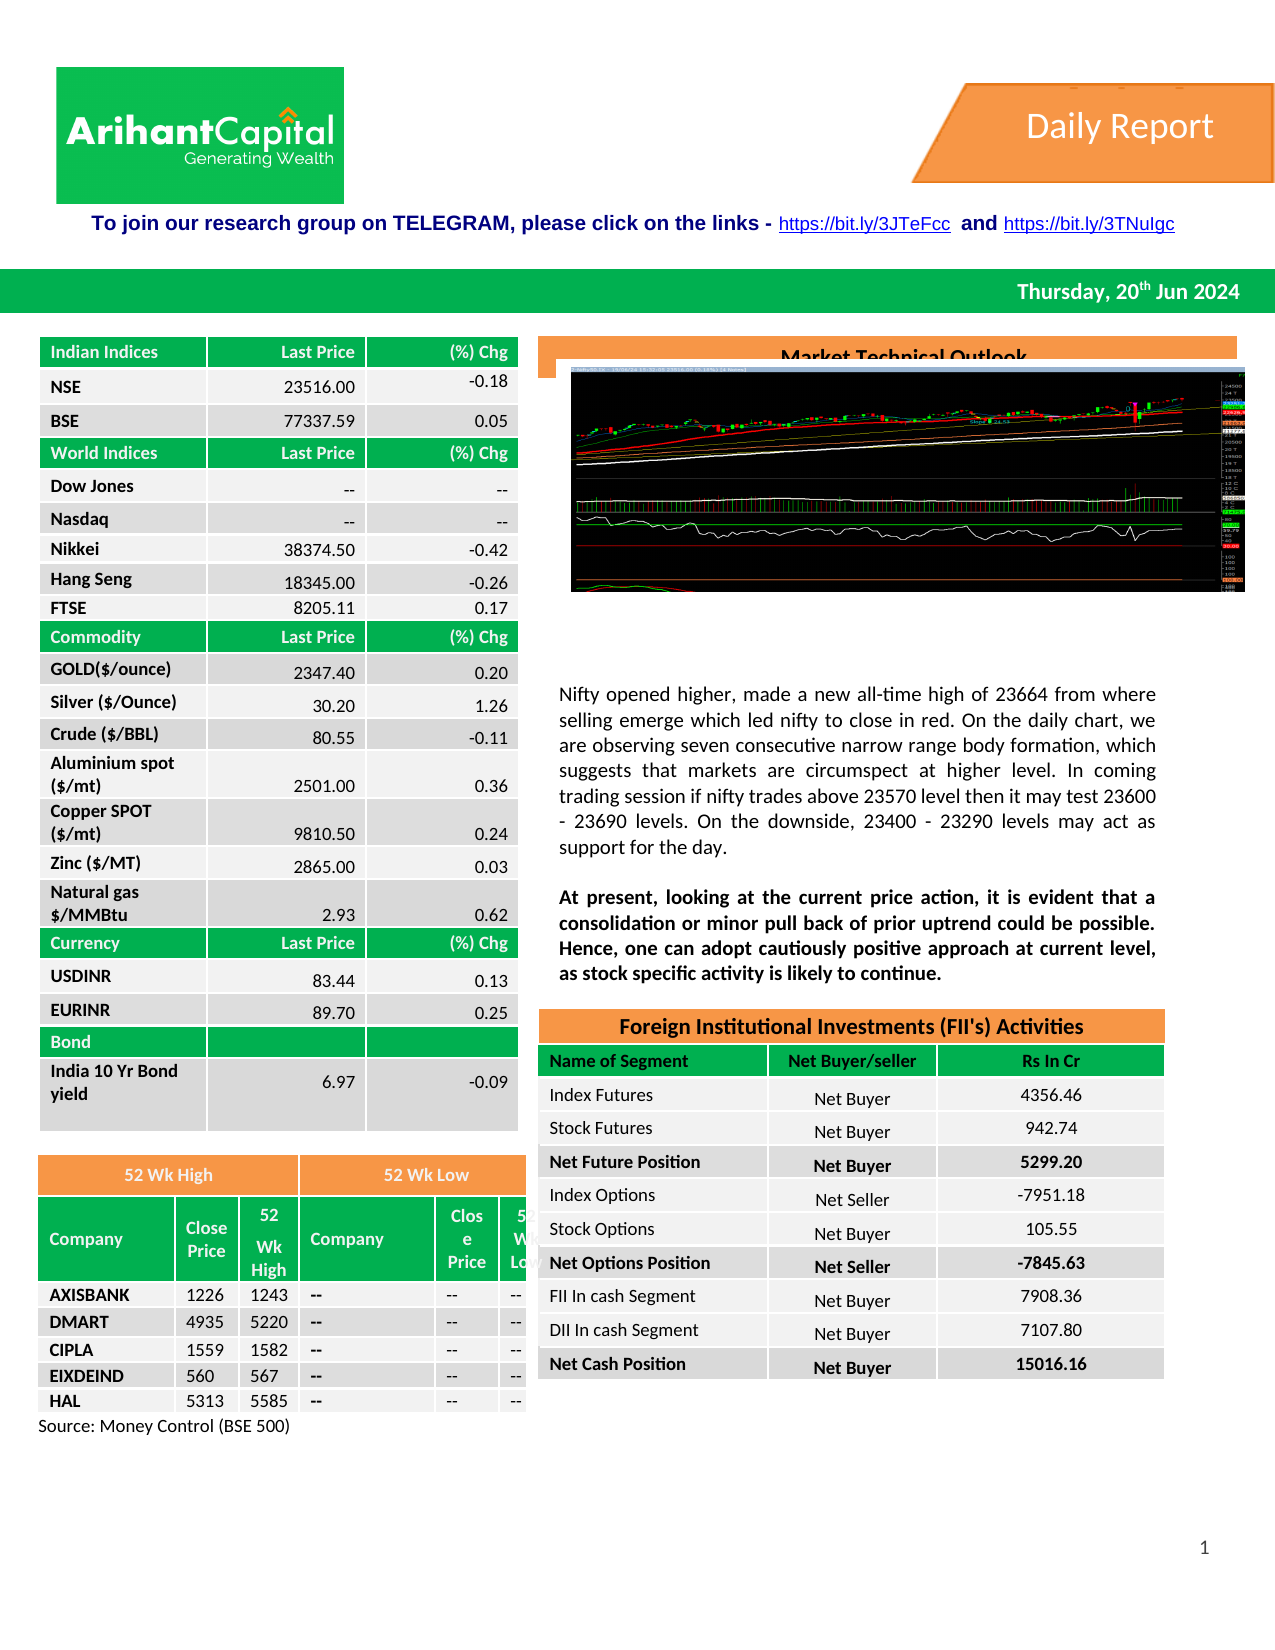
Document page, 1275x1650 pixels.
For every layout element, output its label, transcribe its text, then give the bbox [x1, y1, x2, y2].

picture [56, 67, 344, 204]
table_header Nifty opened higher, made a new all-time high of 23664 from where selling emerge which led nifty to close in red. On the daily chart, we are observing seven consecutive narrow range body formation, which suggests that markets are circumspect at higher level. In coming trading session if nifty trades above 23570 level then it may test 23600 - 23690 levels. On the downside, 23400 - 23290 levels may act as support for the day. At present, looking at the current price action, it is evident that a consolidation or minor pull back of prior uptrend could be possible. Hence, one can adopt cautiously positive approach at current level, as stock specific activity is likely to continue. [526, 335, 1238, 1437]
picture [571, 367, 1245, 592]
picture [907, 83, 1275, 183]
table_header Source: Money Control (BSE 500) [27, 335, 526, 1437]
text To join our research group on TELEGRAM, please click on the links - https://bit.ly/3JTeFcc and https://bit.ly/3TNuIgc [56, 211, 1209, 235]
